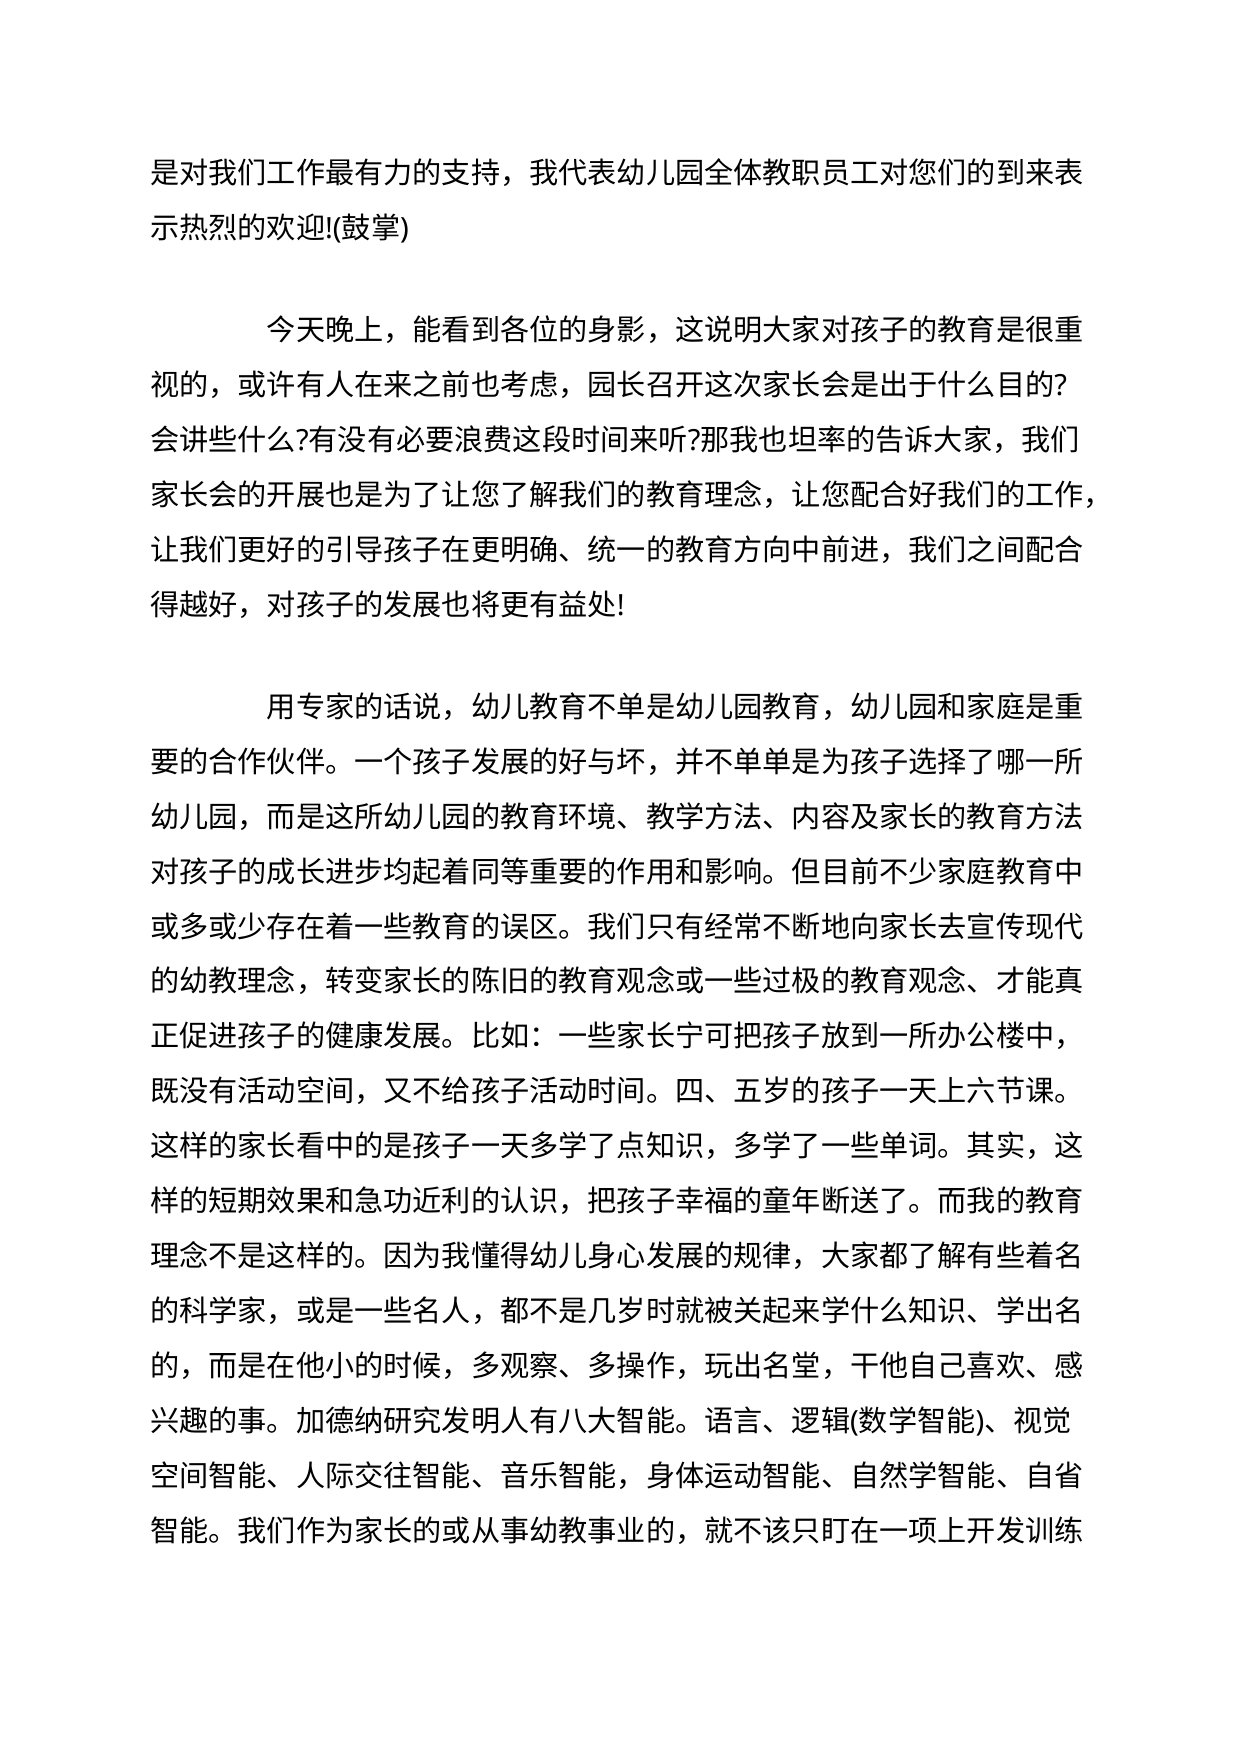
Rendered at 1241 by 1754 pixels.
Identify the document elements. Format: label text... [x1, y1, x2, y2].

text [150, 683, 1090, 1549]
text 今天晚上，能看到各位的身影，这说明大家对孩子的教育是很重视的，或许有人在来之前也考虑，园长召开这次家长会是出于什么目的?会讲些什么?有没有必要浪费这段时间来听?那我也坦率的告诉大家，我们家长会的开展也是为了让您了解我们的教育理念，让您配合好我们的工作，让我们更好的引导孩子在更明确、统一的教育方向中前进，我们之间配合得越好，对孩子的发展也将更有益处! [150, 307, 1090, 624]
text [150, 150, 1090, 247]
